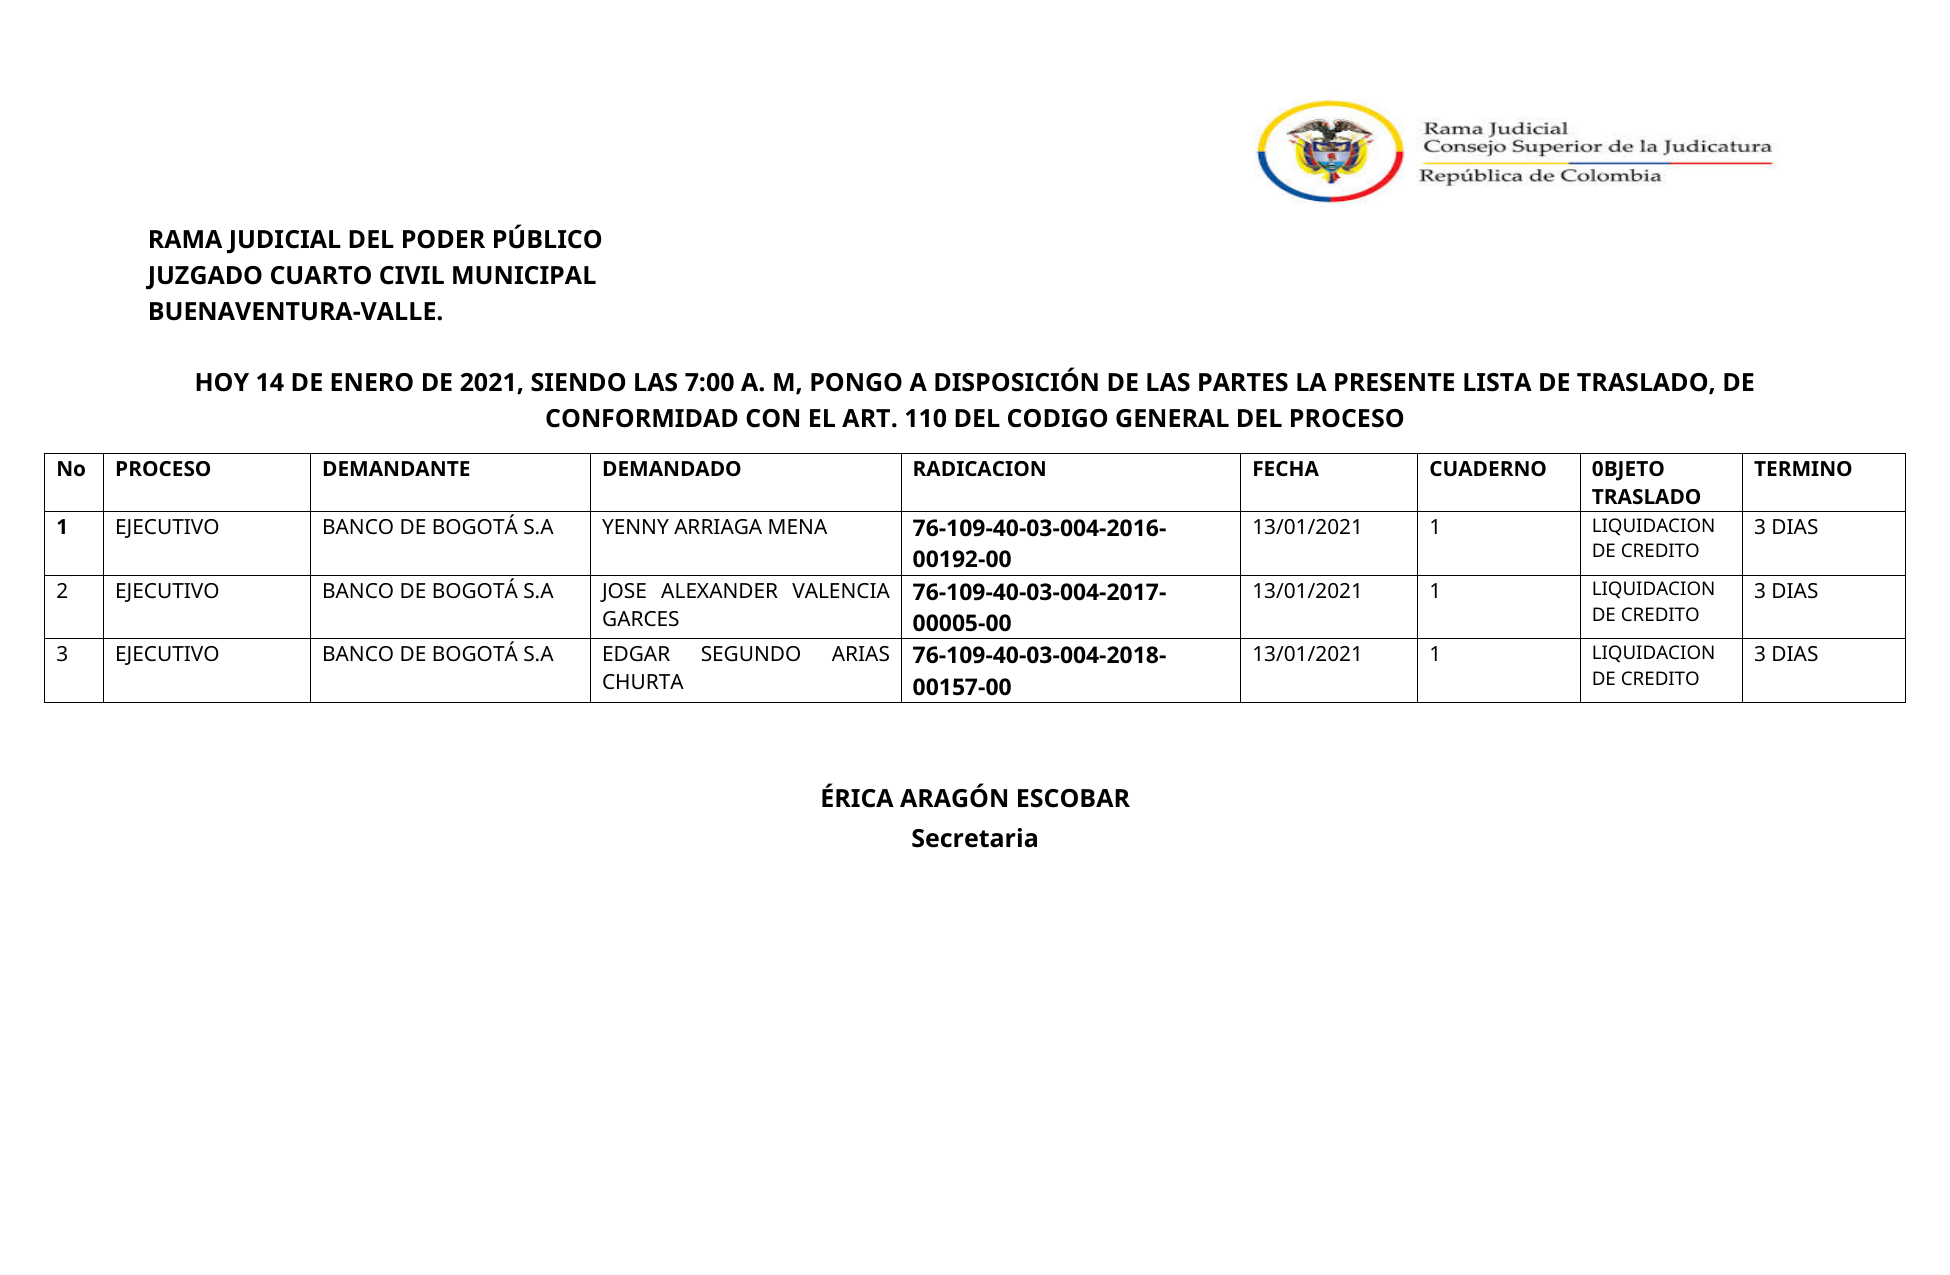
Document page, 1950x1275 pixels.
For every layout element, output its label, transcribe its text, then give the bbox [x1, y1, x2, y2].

table_cell 2 [45, 576, 103, 638]
text Secretaria [148, 820, 1802, 854]
table_header PROCESO [104, 454, 310, 511]
table_cell 1 [45, 512, 103, 575]
text HOY 14 DE ENERO DE 2021, SIENDO LAS 7:00 A. M, PONGO A DISPOSICIÓN DE LAS PARTES LA PRESENTE LISTA DE TRASLADO, DE CONFORMIDAD CON EL ART. 110 DEL CODIGO GENERAL DEL PROCESO [148, 365, 1802, 435]
table_cell LIQUIDACION DE CREDITO [1581, 639, 1742, 702]
table_cell LIQUIDACION DE CREDITO [1581, 512, 1742, 575]
table_cell EJECUTIVO [104, 576, 310, 638]
picture [1229, 73, 1803, 223]
table_header FECHA [1241, 454, 1417, 511]
table_cell 76-109-40-03-004-2017-00005-00 [902, 576, 1240, 638]
table_header No [45, 454, 103, 511]
table_header DEMANDADO [591, 454, 901, 511]
table_cell 3 DIAS [1743, 576, 1905, 638]
table_cell 1 [1418, 512, 1580, 575]
text JUZGADO CUARTO CIVIL MUNICIPAL [148, 258, 1802, 292]
table_cell 1 [1418, 576, 1580, 638]
table_cell EJECUTIVO [104, 512, 310, 575]
table_cell 3 DIAS [1743, 512, 1905, 575]
table_header 0BJETO TRASLADO [1581, 454, 1742, 511]
table_cell EJECUTIVO [104, 639, 310, 702]
table_cell 3 [45, 639, 103, 702]
table_cell 3 DIAS [1743, 639, 1905, 702]
table_cell 76-109-40-03-004-2018-00157-00 [902, 639, 1240, 702]
table_cell 1 [1418, 639, 1580, 702]
table_cell EDGAR SEGUNDO ARIAS CHURTA [591, 639, 901, 702]
table_cell 13/01/2021 [1241, 512, 1417, 575]
table_header RADICACION [902, 454, 1240, 511]
table_cell BANCO DE BOGOTÁ S.A [311, 512, 590, 575]
table_header TERMINO [1743, 454, 1905, 511]
table_cell 13/01/2021 [1241, 639, 1417, 702]
table_header CUADERNO [1418, 454, 1580, 511]
table_header DEMANDANTE [311, 454, 590, 511]
text RAMA JUDICIAL DEL PODER PÚBLICO [148, 222, 1802, 256]
table_cell BANCO DE BOGOTÁ S.A [311, 576, 590, 638]
table_cell LIQUIDACION DE CREDITO [1581, 576, 1742, 638]
table_cell JOSE ALEXANDER VALENCIA GARCES [591, 576, 901, 638]
text ÉRICA ARAGÓN ESCOBAR [148, 781, 1802, 815]
table_cell BANCO DE BOGOTÁ S.A [311, 639, 590, 702]
table_cell YENNY ARRIAGA MENA [591, 512, 901, 575]
text BUENAVENTURA-VALLE. [148, 294, 1802, 328]
table_cell 13/01/2021 [1241, 576, 1417, 638]
table_cell 76-109-40-03-004-2016-00192-00 [902, 512, 1240, 575]
